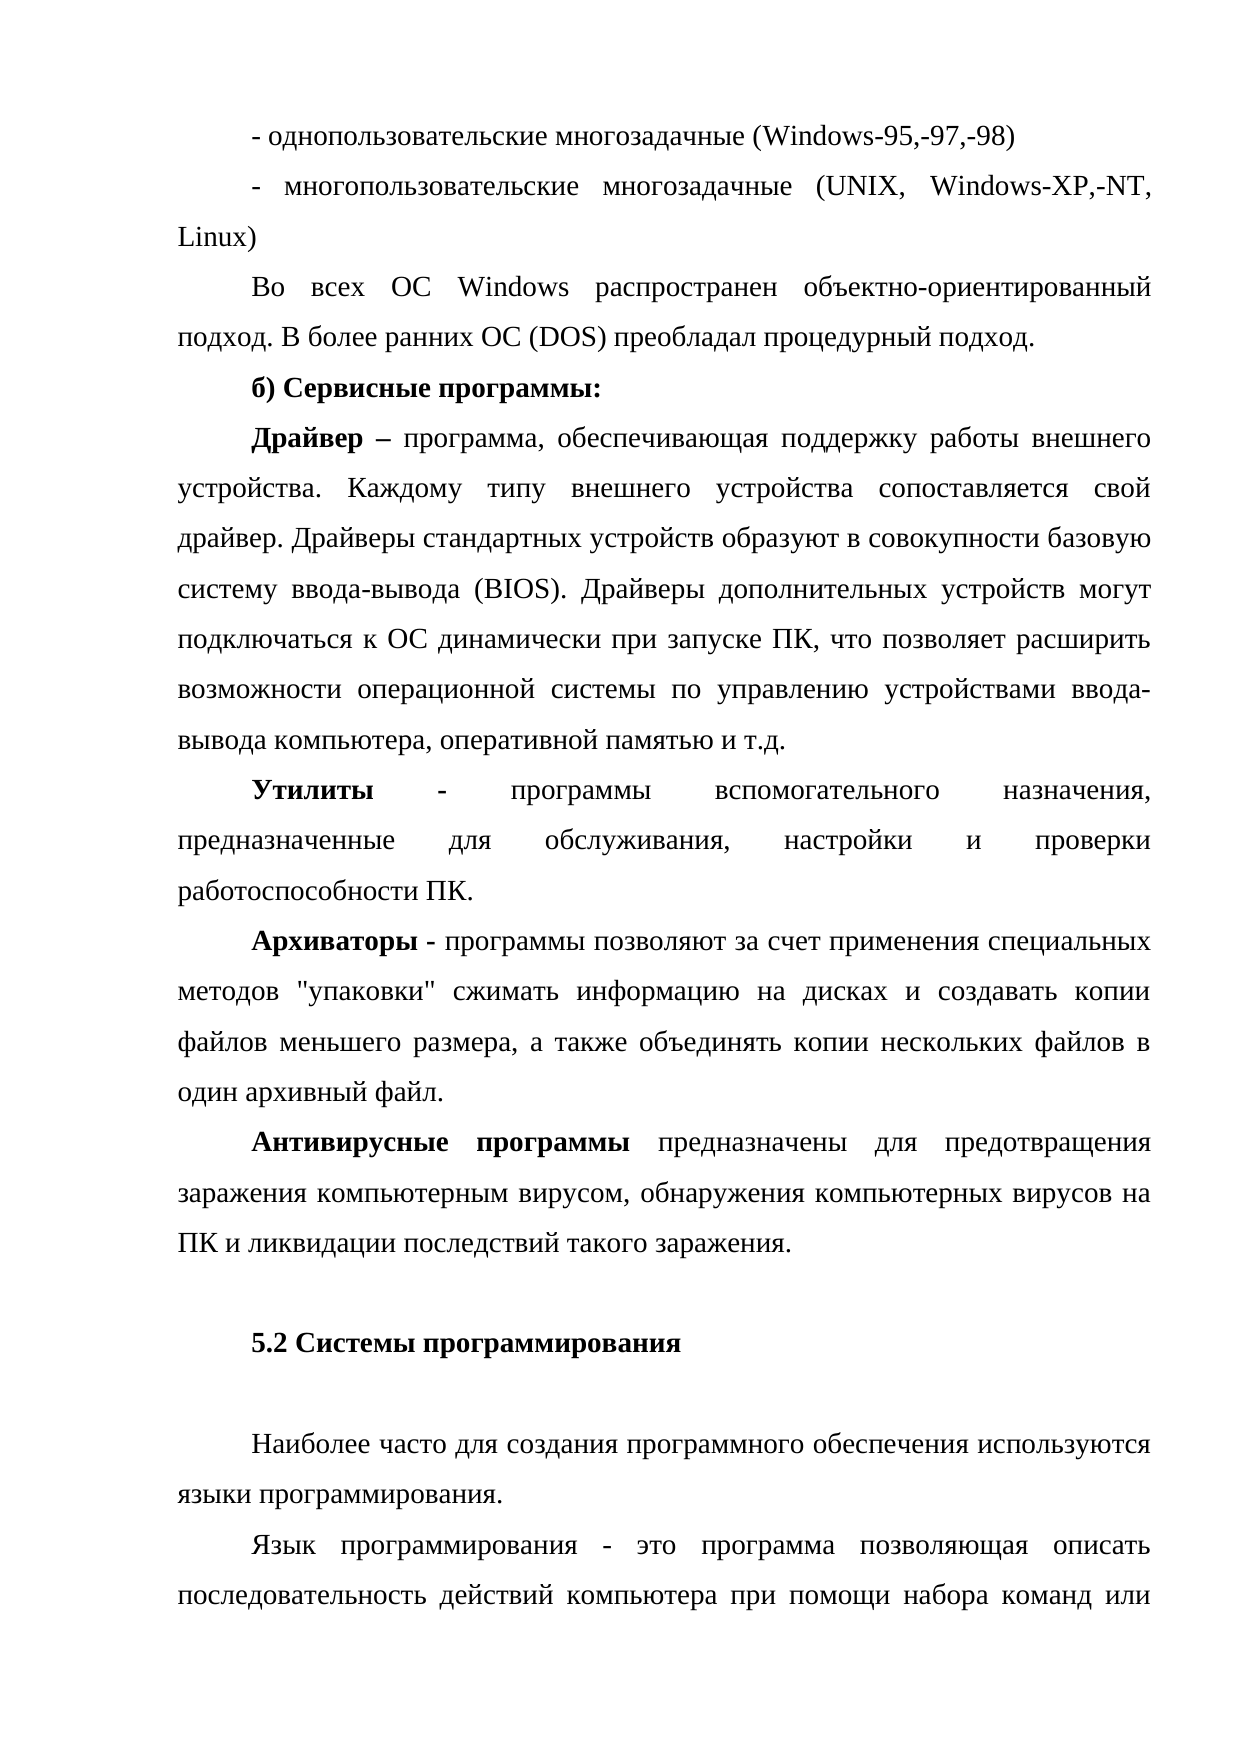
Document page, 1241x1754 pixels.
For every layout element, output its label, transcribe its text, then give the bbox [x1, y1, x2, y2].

text - многопользовательские многозадачные (UNIХ, Windows-ХР,-NT, Linux) [177, 168, 1152, 252]
text Антивирусные программы предназначены для предотвращения заражения компьютерным вирусом, обнаружения компьютерных вирусов на ПК и ликвидации последствий такого заражения. [177, 1124, 1152, 1258]
text Утилиты - программы вспомогательного назначения, предназначенные для обслуживания, настройки и проверки работоспособности ПК. [177, 772, 1152, 906]
text б) Сервисные программы: [177, 370, 1152, 403]
text Наиболее часто для создания программного обеспечения используются языки программирования. [177, 1426, 1152, 1510]
text Во всех ОС Windows распространен объектно-ориентированный подход. В более ранних ОС (DOS) преобладал процедурный подход. [177, 269, 1152, 353]
subtitle 5.2 Системы программирования [177, 1326, 1152, 1359]
text Драйвер – программа, обеспечивающая поддержку работы внешнего устройства. Каждому типу внешнего устройства сопоставляется свой драйвер. Драйверы стандартных устройств образуют в совокупности базовую систему ввода-вывода (BIOS). Драйверы дополнительных устройств могут подключаться к ОС динамически при запуске ПК, что позволяет расширить возможности операционной системы по управлению устройствами ввода-вывода компьютера, оперативной памятью и т.д. [177, 420, 1152, 755]
text - однопользовательские многозадачные (Windows-95,-97,-98) [177, 118, 1152, 152]
text Архиваторы - программы позволяют за счет применения специальных методов "упаковки" сжимать информацию на дисках и создавать копии файлов меньшего размера, а также объединять копии нескольких файлов в один архивный файл. [177, 923, 1152, 1108]
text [177, 1527, 1152, 1611]
